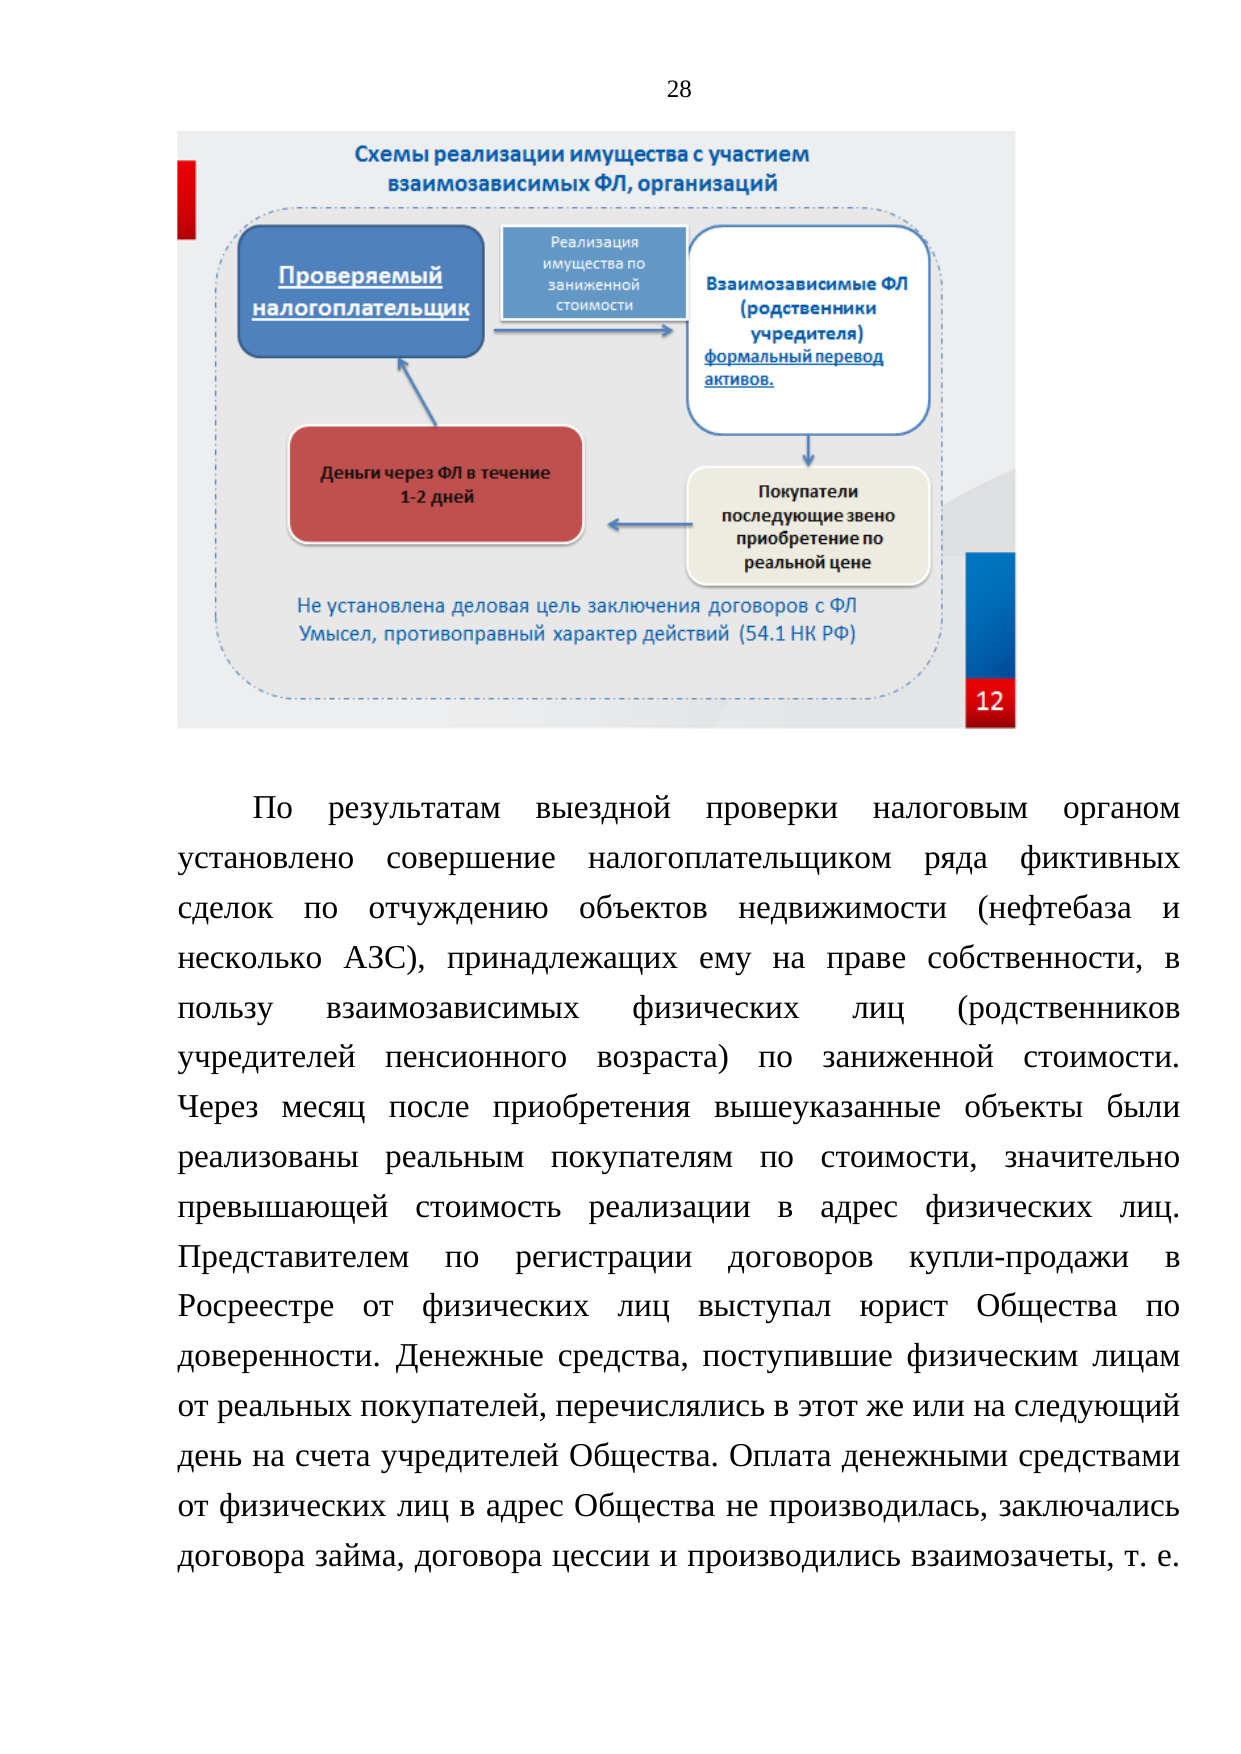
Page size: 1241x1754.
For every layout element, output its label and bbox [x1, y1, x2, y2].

picture [177, 131, 1019, 729]
text [177, 788, 1181, 1573]
